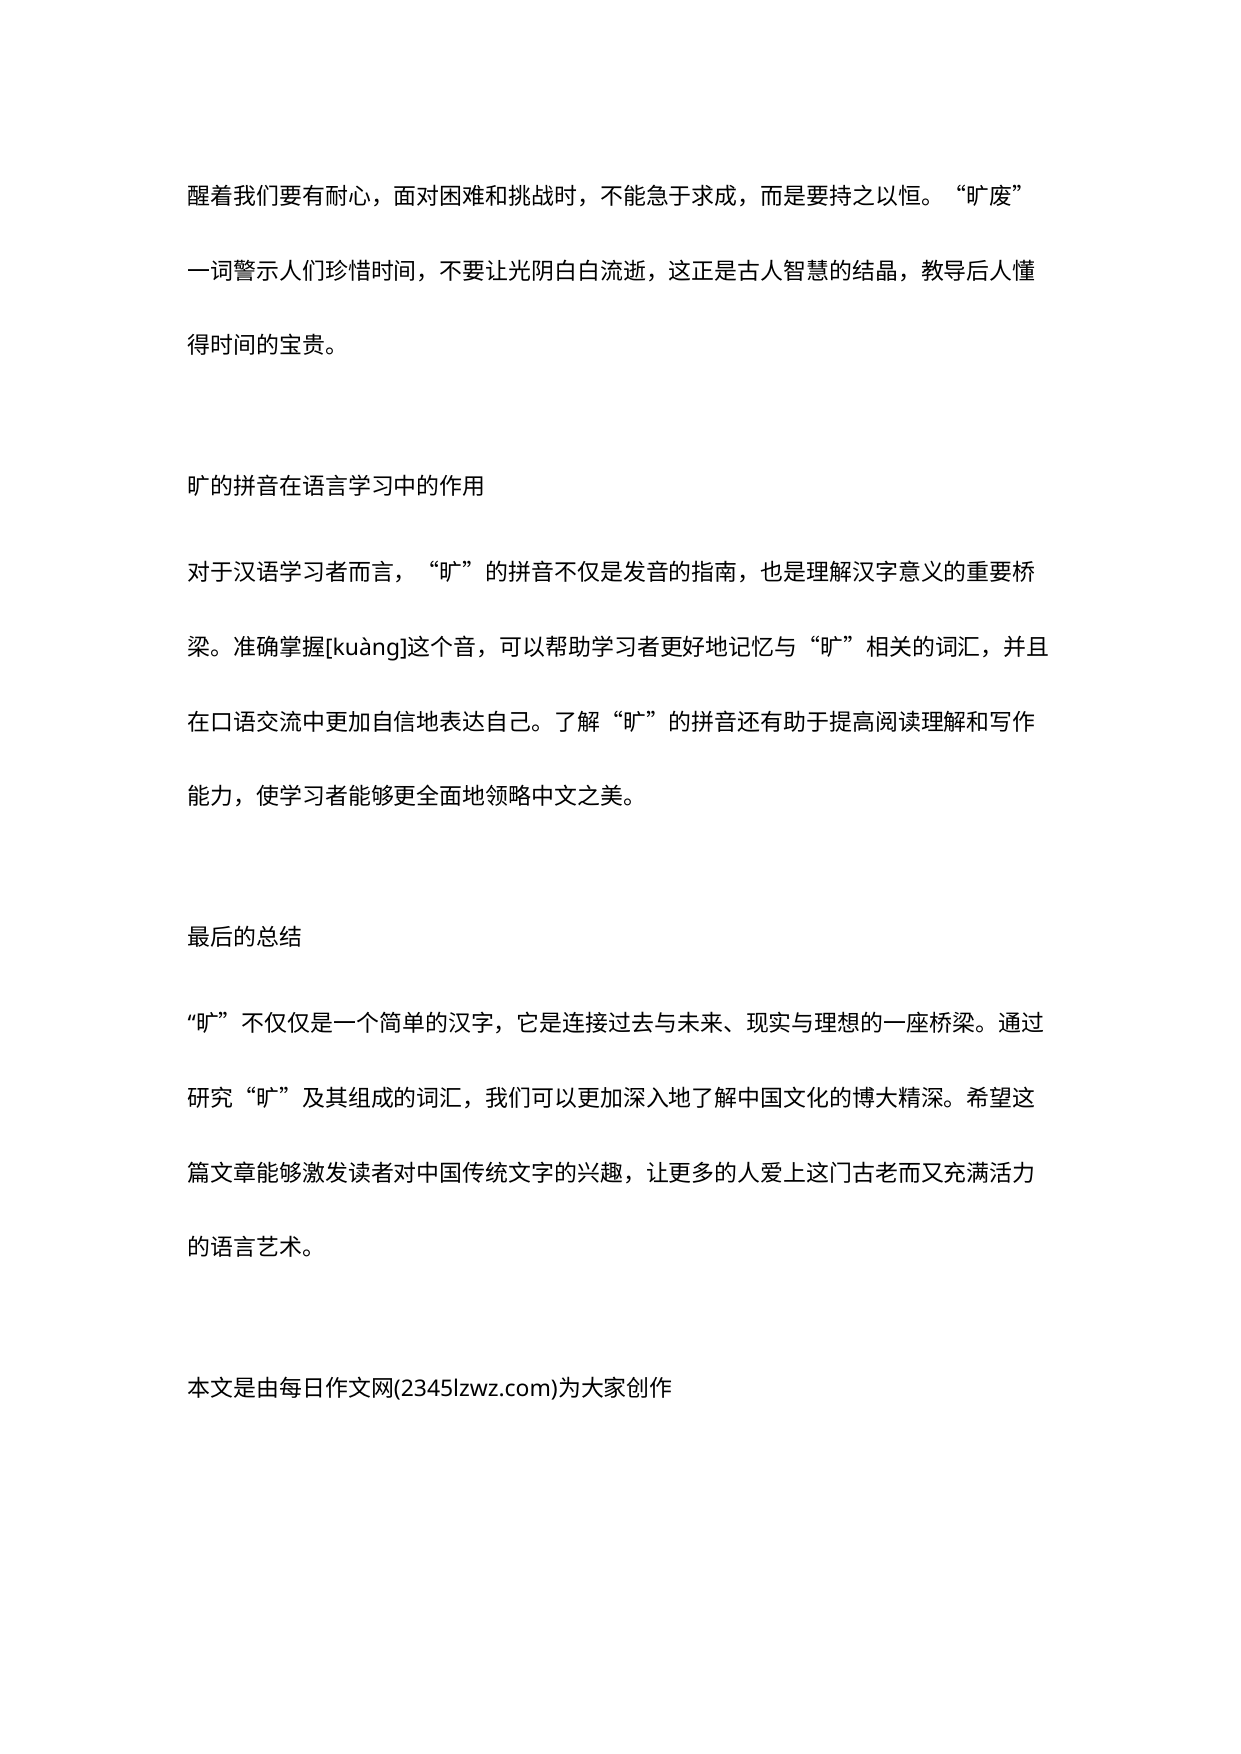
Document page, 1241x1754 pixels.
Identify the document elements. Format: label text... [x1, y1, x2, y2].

text “旷”不仅仅是一个简单的汉字，它是连接过去与未来、现实与理想的一座桥梁。通过研究“旷”及其组成的词汇，我们可以更加深入地了解中国文化的博大精深。希望这篇文章能够激发读者对中国传统文字的兴趣，让更多的人爱上这门古老而又充满活力的语言艺术。 [187, 989, 1053, 1278]
text 对于汉语学习者而言，“旷”的拼音不仅是发音的指南，也是理解汉字意义的重要桥梁。准确掌握[kuàng]这个音，可以帮助学习者更好地记忆与“旷”相关的词汇，并且在口语交流中更加自信地表达自己。了解“旷”的拼音还有助于提高阅读理解和写作能力，使学习者能够更全面地领略中文之美。 [187, 538, 1053, 827]
text 最后的总结 [187, 903, 1053, 968]
text 本文是由每日作文网(2345lzwz.com)为大家创作 [187, 1354, 1053, 1419]
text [187, 162, 1053, 376]
text 旷的拼音在语言学习中的作用 [187, 452, 1053, 517]
